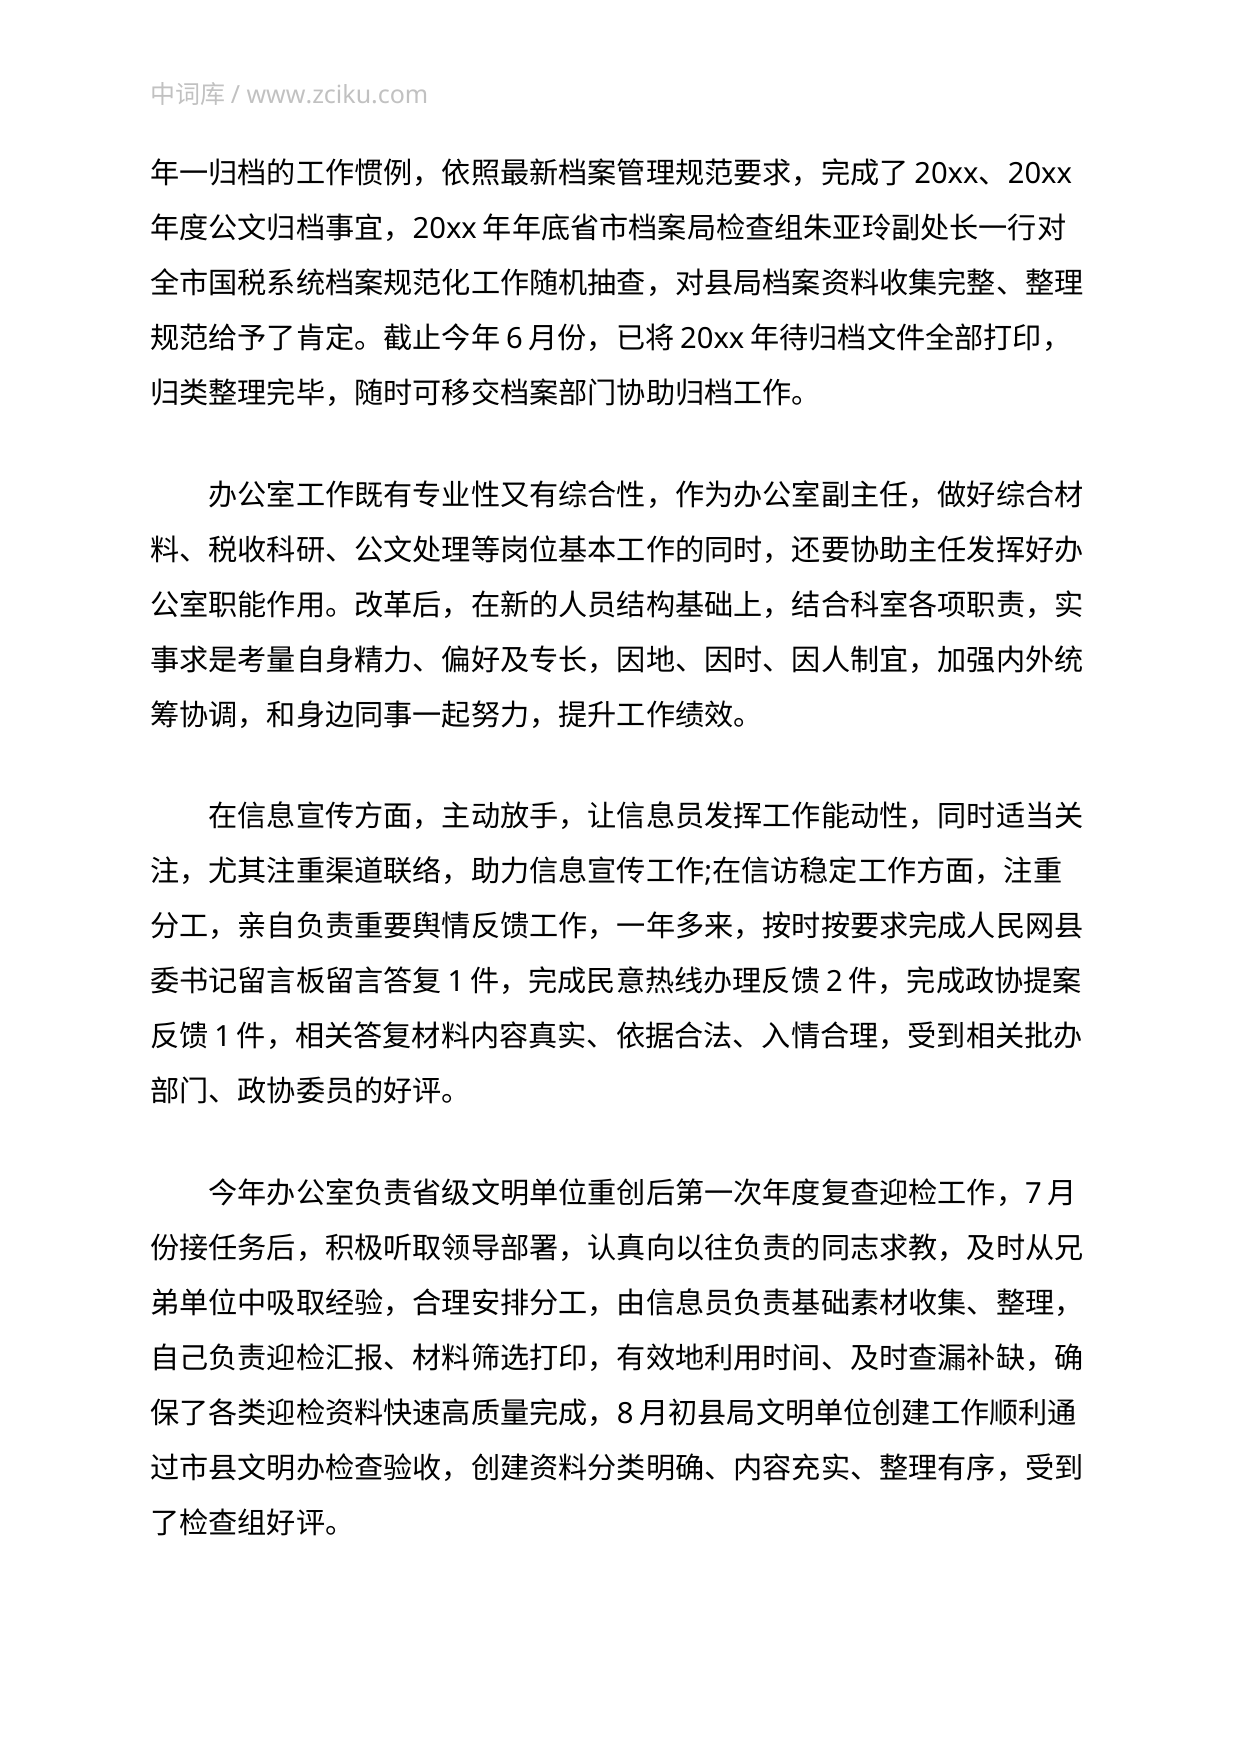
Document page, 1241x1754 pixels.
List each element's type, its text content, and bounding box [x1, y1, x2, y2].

text 在信息宣传方面，主动放手，让信息员发挥工作能动性，同时适当关注，尤其注重渠道联络，助力信息宣传工作;在信访稳定工作方面，注重分工，亲自负责重要舆情反馈工作，一年多来，按时按要求完成人民网县委书记留言板留言答复1件，完成民意热线办理反馈2件，完成政协提案反馈1件，相关答复材料内容真实、依据合法、入情合理，受到相关批办部门、政协委员的好评。 [150, 793, 1090, 1110]
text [150, 150, 1090, 412]
text 今年办公室负责省级文明单位重创后第一次年度复查迎检工作，7月份接任务后，积极听取领导部署，认真向以往负责的同志求教，及时从兄弟单位中吸取经验，合理安排分工，由信息员负责基础素材收集、整理，自己负责迎检汇报、材料筛选打印，有效地利用时间、及时查漏补缺，确保了各类迎检资料快速高质量完成，8月初县局文明单位创建工作顺利通过市县文明办检查验收，创建资料分类明确、内容充实、整理有序，受到了检查组好评。 [150, 1169, 1090, 1541]
text 办公室工作既有专业性又有综合性，作为办公室副主任，做好综合材料、税收科研、公文处理等岗位基本工作的同时，还要协助主任发挥好办公室职能作用。改革后，在新的人员结构基础上，结合科室各项职责，实事求是考量自身精力、偏好及专长，因地、因时、因人制宜，加强内外统筹协调，和身边同事一起努力，提升工作绩效。 [150, 472, 1090, 733]
